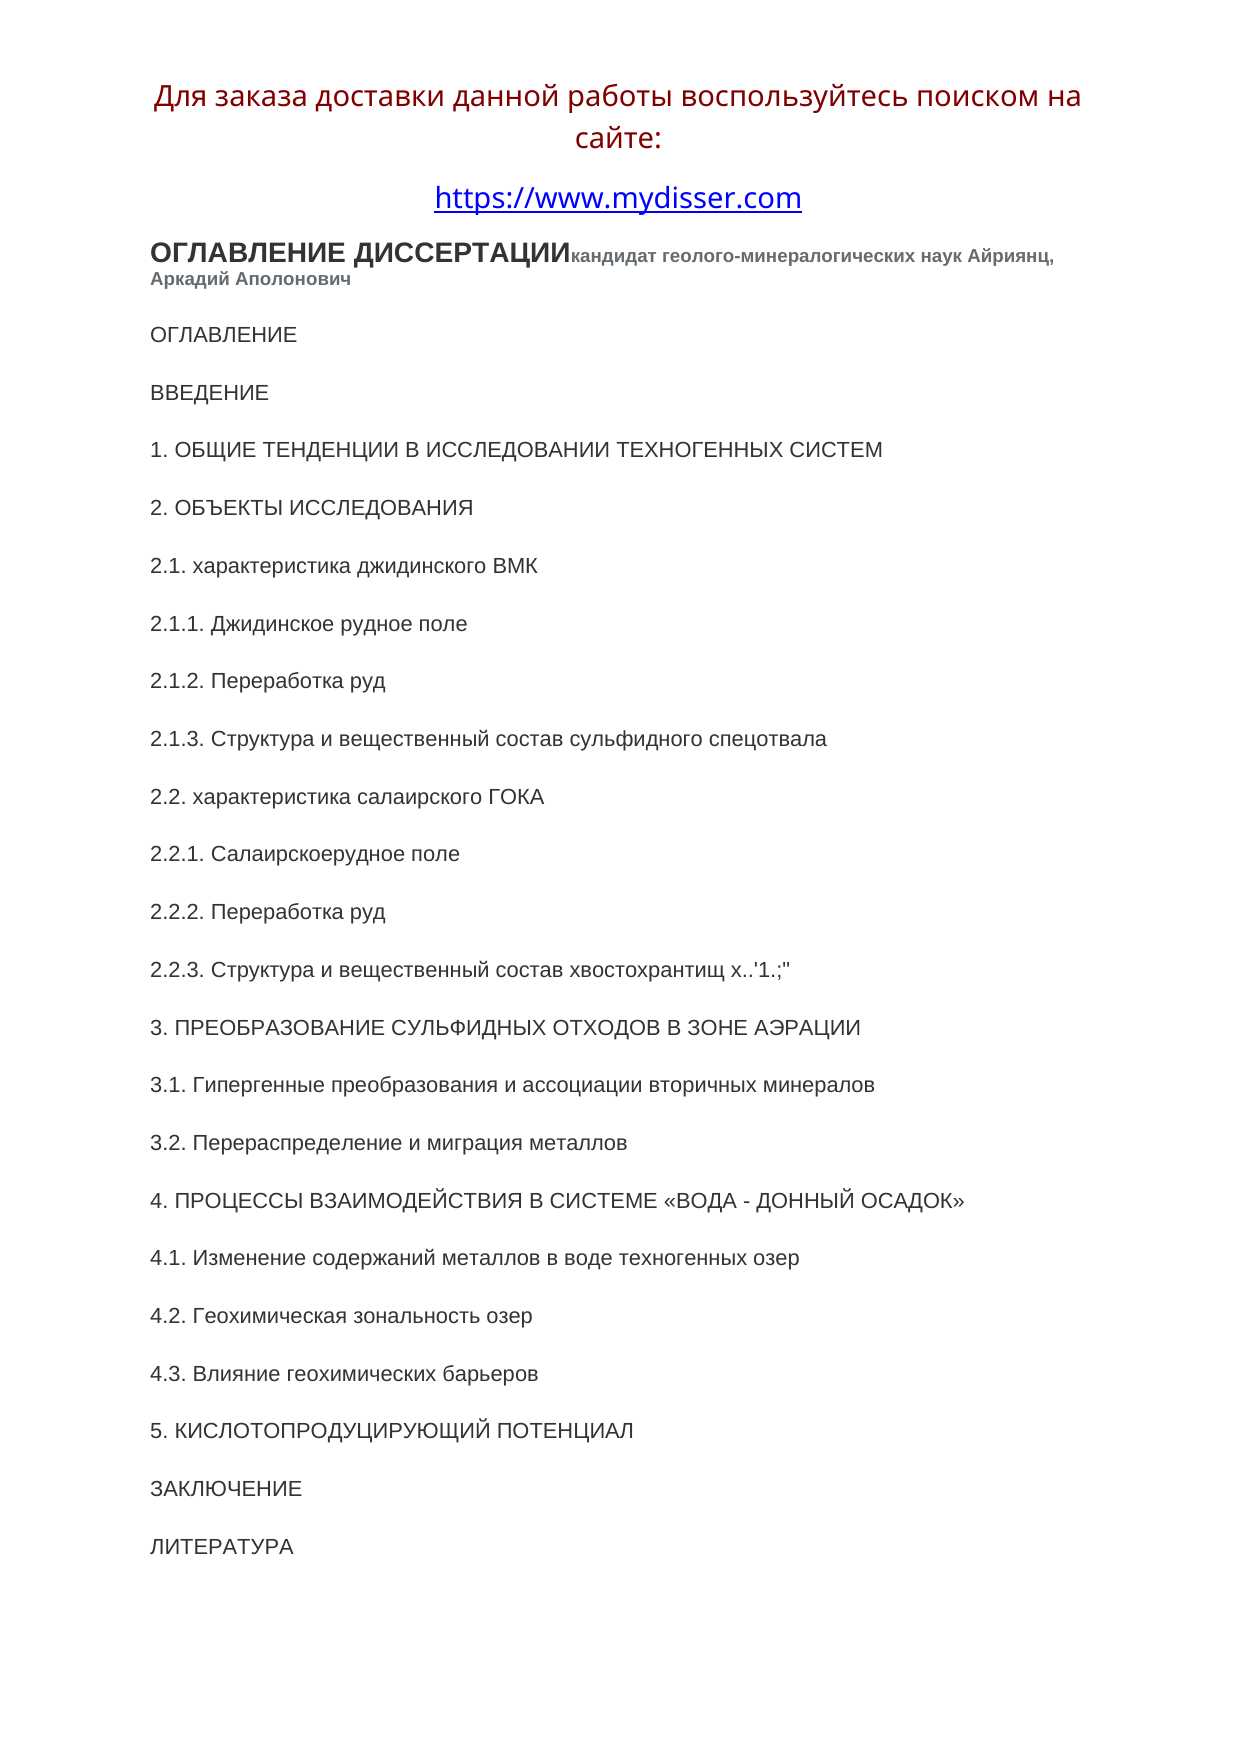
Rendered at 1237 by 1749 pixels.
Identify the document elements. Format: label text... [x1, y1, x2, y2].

text 4.1. Изменение содержаний металлов в воде техногенных озер [150, 1245, 1086, 1271]
text ЗАКЛЮЧЕНИЕ [150, 1476, 1086, 1501]
text 4.3. Влияние геохимических барьеров [150, 1361, 1086, 1386]
text 2.1.3. Структура и вещественный состав сульфидного спецотвала [150, 726, 1086, 751]
text 2.1.1. Джидинское рудное поле [150, 611, 1086, 636]
subtitle ОГЛАВЛЕНИЕ ДИССЕРТАЦИИкандидат геолого-минералогических наук Айриянц, Аркадий Аполонович [150, 236, 1086, 289]
text 4. ПРОЦЕССЫ ВЗАИМОДЕЙСТВИЯ В СИСТЕМЕ «ВОДА - ДОННЫЙ ОСАДОК» [150, 1188, 1086, 1213]
text 2.2.1. Салаирскоерудное поле [150, 841, 1086, 867]
text 2.1. характеристика джидинского ВМК [150, 553, 1086, 578]
text 4.2. Геохимическая зональность озер [150, 1303, 1086, 1328]
text 2. ОБЪЕКТЫ ИССЛЕДОВАНИЯ [150, 495, 1086, 520]
text 3.1. Гипергенные преобразования и ассоциации вторичных минералов [150, 1072, 1086, 1097]
text 2.2. характеристика салаирского ГОКА [150, 784, 1086, 809]
text 2.2.2. Переработка руд [150, 899, 1086, 924]
text ЛИТЕРАТУРА [150, 1534, 1086, 1559]
text ОГЛАВЛЕНИЕ [150, 322, 1086, 347]
text 5. КИСЛОТОПРОДУЦИРУЮЩИЙ ПОТЕНЦИАЛ [150, 1418, 1086, 1444]
text 2.1.2. Переработка руд [150, 668, 1086, 693]
text ВВЕДЕНИЕ [150, 380, 1086, 405]
text 1. ОБЩИЕ ТЕНДЕНЦИИ В ИССЛЕДОВАНИИ ТЕХНОГЕННЫХ СИСТЕМ [150, 437, 1086, 463]
text 2.2.3. Структура и вещественный состав хвостохрантищ х..'1.;" [150, 957, 1086, 982]
text 3.2. Перераспределение и миграция металлов [150, 1130, 1086, 1155]
text 3. ПРЕОБРАЗОВАНИЕ СУЛЬФИДНЫХ ОТХОДОВ В ЗОНЕ АЭРАЦИИ [150, 1014, 1086, 1040]
